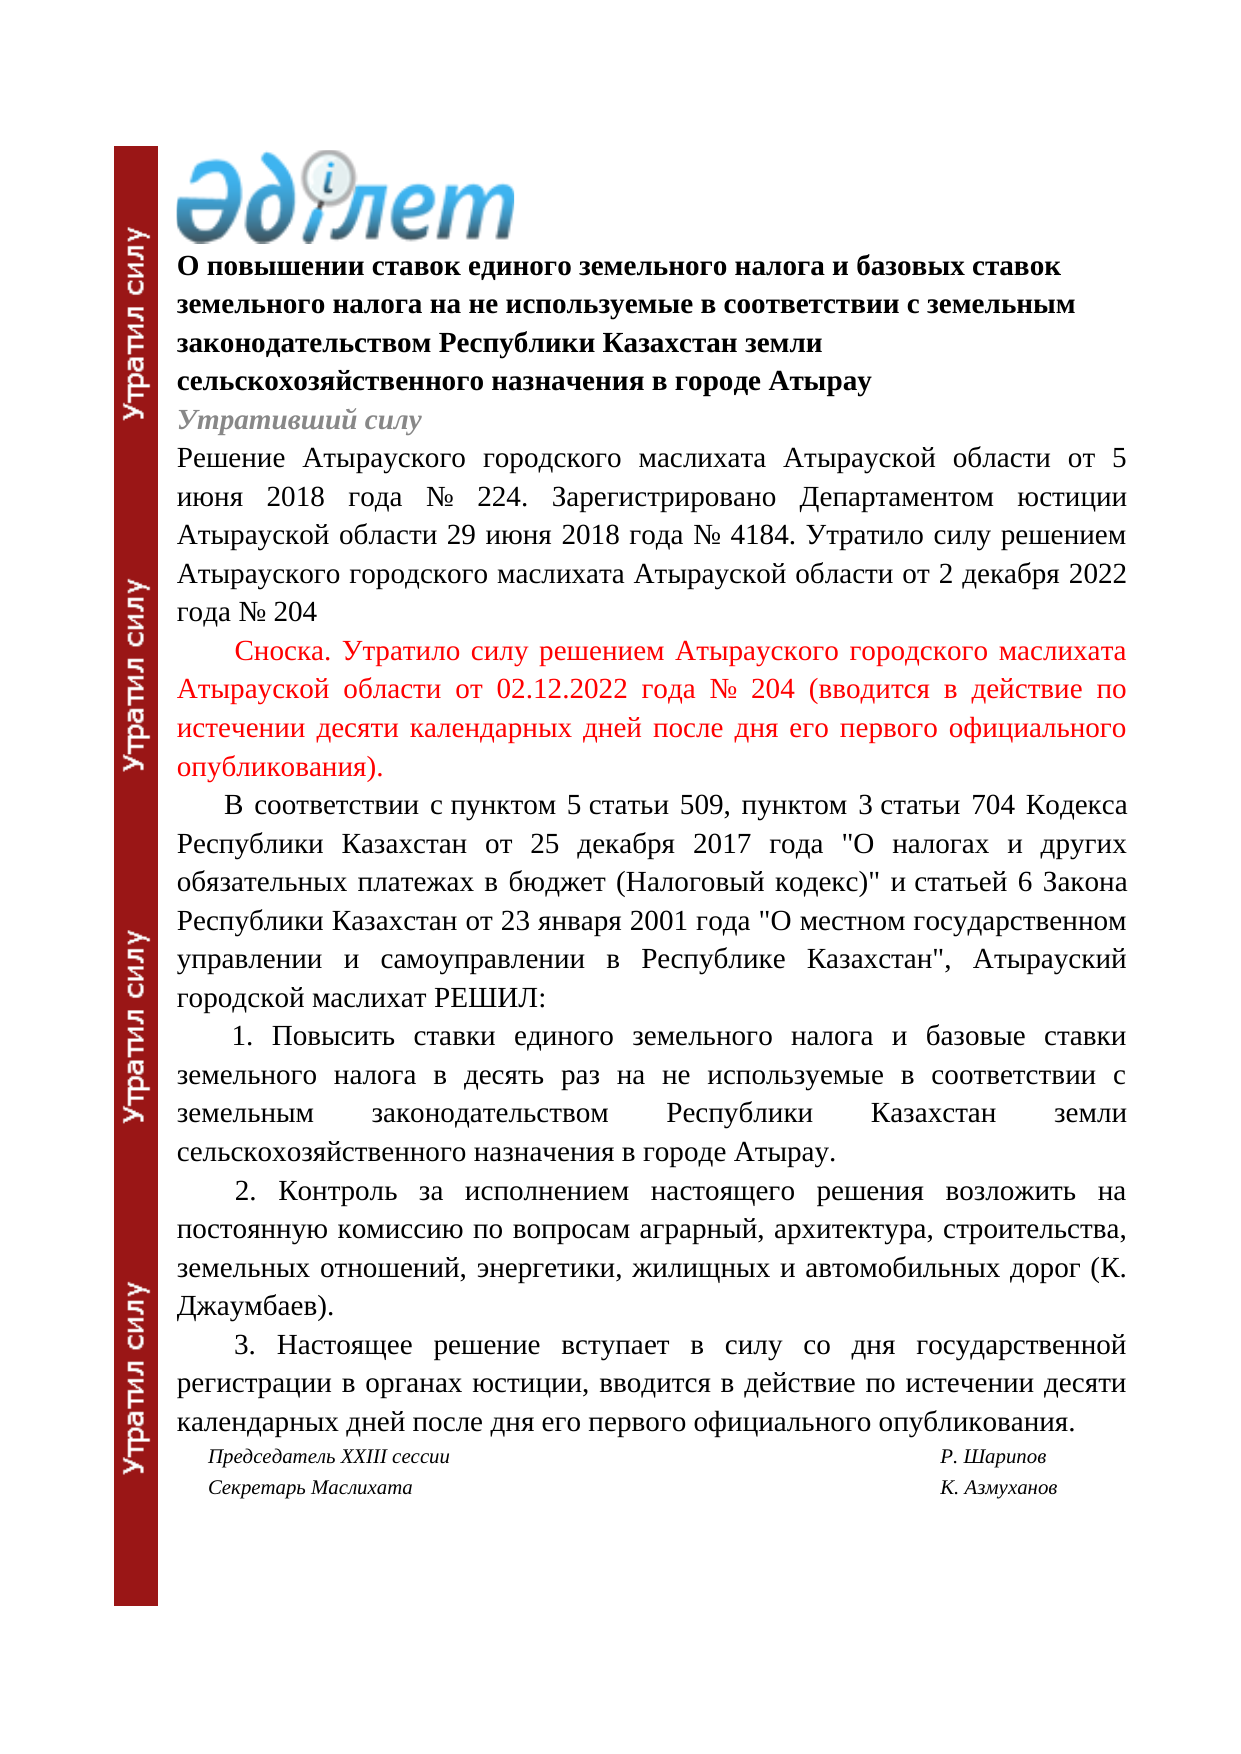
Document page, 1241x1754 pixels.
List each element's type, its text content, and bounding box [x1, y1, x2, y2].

picture [114, 782, 158, 787]
text Решение Атырауского городского маслихата Атырауской области от 5 июня 2018 года № 224. Зарегистрировано Департаментом юстиции Атырауской области 29 июня 2018 года № 4184. Утратило силу решением Атырауского городского маслихата Атырауской области от 2 декабря 2022 года № 204 [112, 440, 1128, 628]
picture [114, 628, 158, 633]
text Утративший силу [112, 402, 1128, 435]
text 2. Контроль за исполнением настоящего решения возложить на постоянную комиссию по вопросам аграрный, архитектура, строительства, земельных отношений, энергетики, жилищных и автомобильных дорог (К. Джаумбаев). [112, 1173, 1128, 1322]
table_cell Секретарь Маслихата [101, 1474, 939, 1504]
picture [114, 435, 158, 440]
table_header Председатель ХХІІІ сессии [101, 1443, 939, 1473]
text 3. Настоящее решение вступает в силу со дня государственной регистрации в органах юстиции, вводится в действие по истечении десяти календарных дней после дня его первого официального опубликования. [112, 1327, 1128, 1437]
picture [176, 150, 515, 244]
picture [114, 1013, 158, 1018]
text Сноска. Утратило силу решением Атырауского городского маслихата Атырауской области от 02.12.2022 года № 204 (вводится в действие по истечении десяти календарных дней после дня его первого официального опубликования). [112, 633, 1128, 782]
picture [114, 1437, 158, 1443]
text О повышении ставок единого земельного налога и базовых ставок земельного налога на не используемые в соответствии с земельным законодательством Республики Казахстан земли сельскохозяйственного назначения в городе Атырау [112, 248, 1128, 397]
text 1. Повысить ставки единого земельного налога и базовые ставки земельного налога в десять раз на не используемые в соответствии с земельным законодательством Республики Казахстан земли сельскохозяйственного назначения в городе Атырау. [112, 1018, 1128, 1168]
text В соответствии с пунктом 5 статьи 509, пунктом 3 статьи 704 Кодекса Республики Казахстан от 25 декабря 2017 года "О налогах и других обязательных платежах в бюджет (Налоговый кодекс)" и статьей 6 Закона Республики Казахстан от 23 января 2001 года "О местном государственном управлении и самоуправлении в Республике Казахстан", Атырауский городской маслихат РЕШИЛ: [112, 787, 1128, 1013]
picture [114, 1168, 158, 1173]
picture [114, 1504, 158, 1606]
picture [114, 146, 158, 248]
picture [114, 397, 158, 402]
table_header Р. Шарипов [939, 1443, 1240, 1473]
picture [114, 1322, 158, 1327]
table_cell К. Азмуханов [939, 1474, 1240, 1504]
